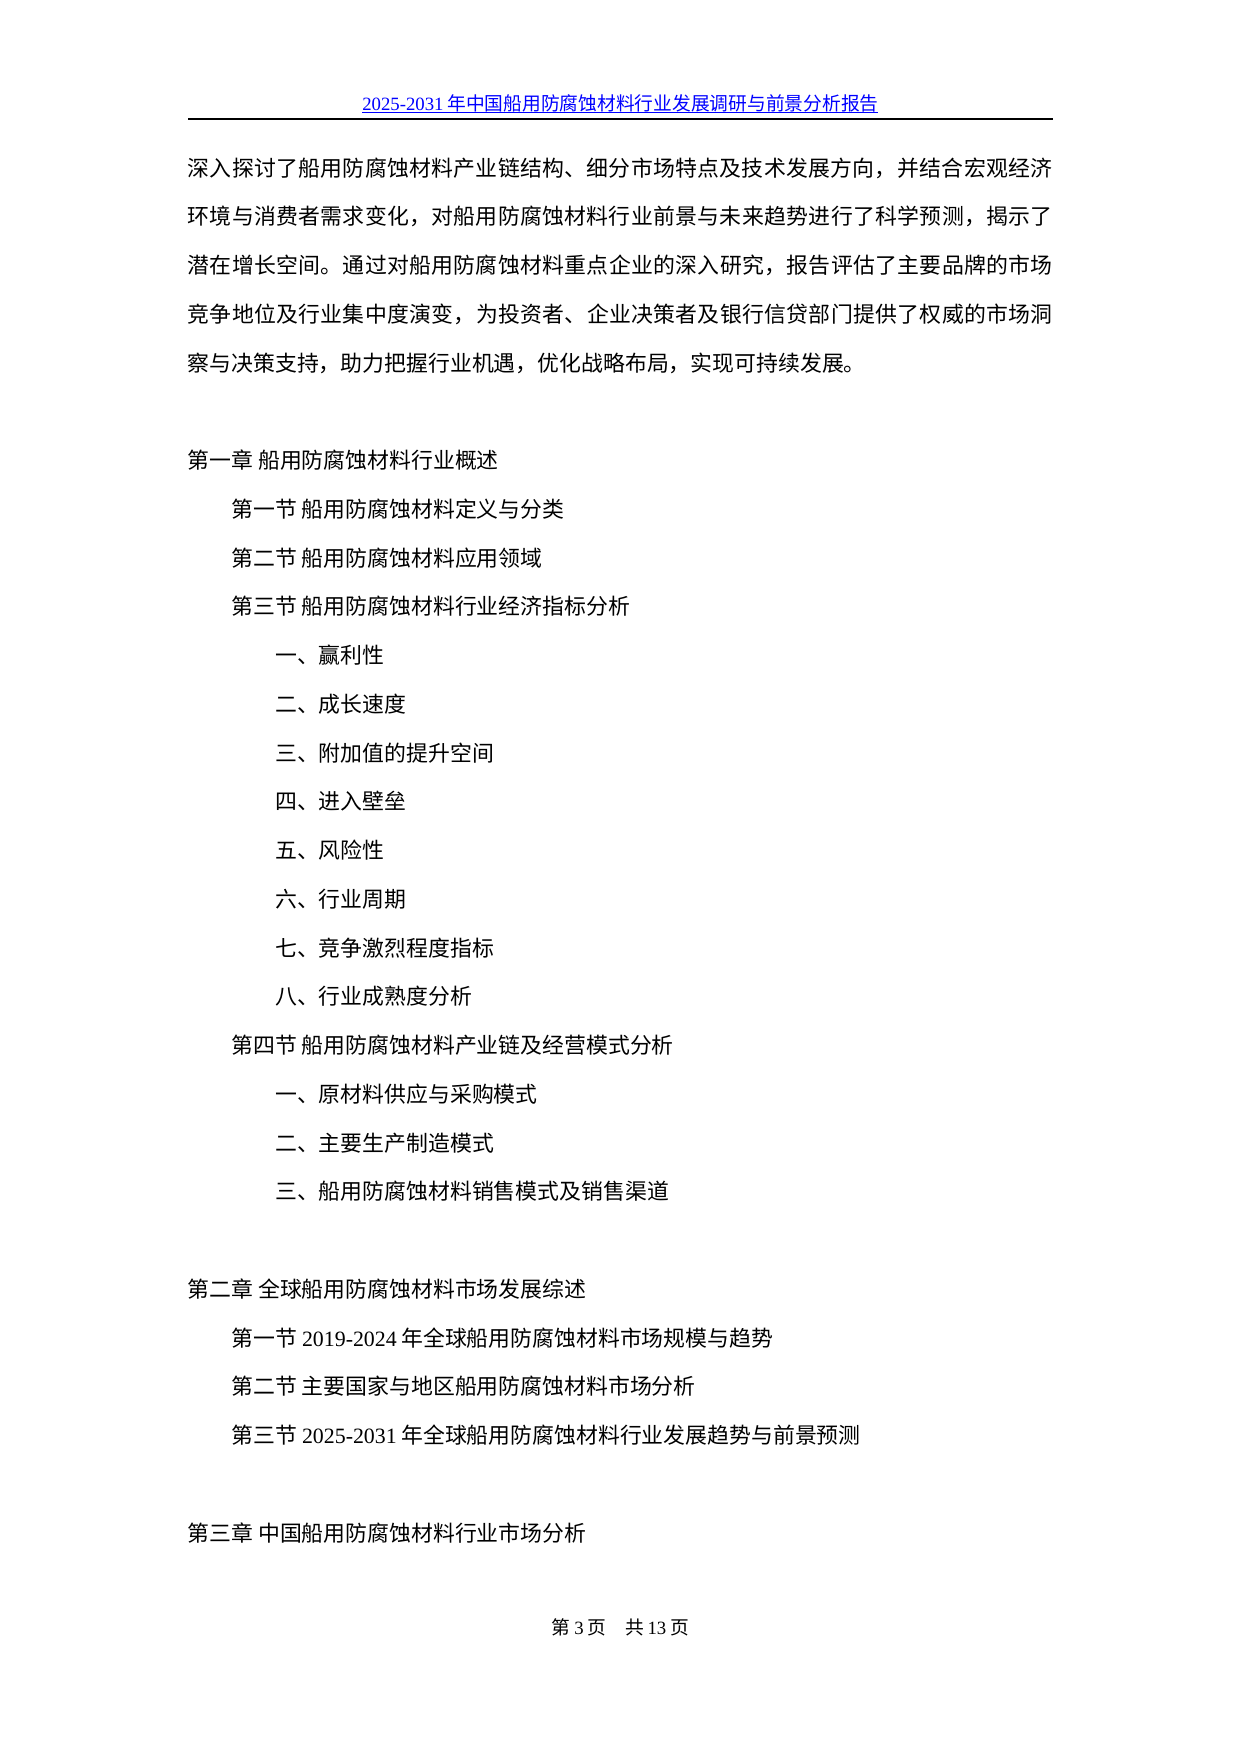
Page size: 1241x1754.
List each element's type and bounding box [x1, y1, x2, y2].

text [187, 150, 1053, 1548]
